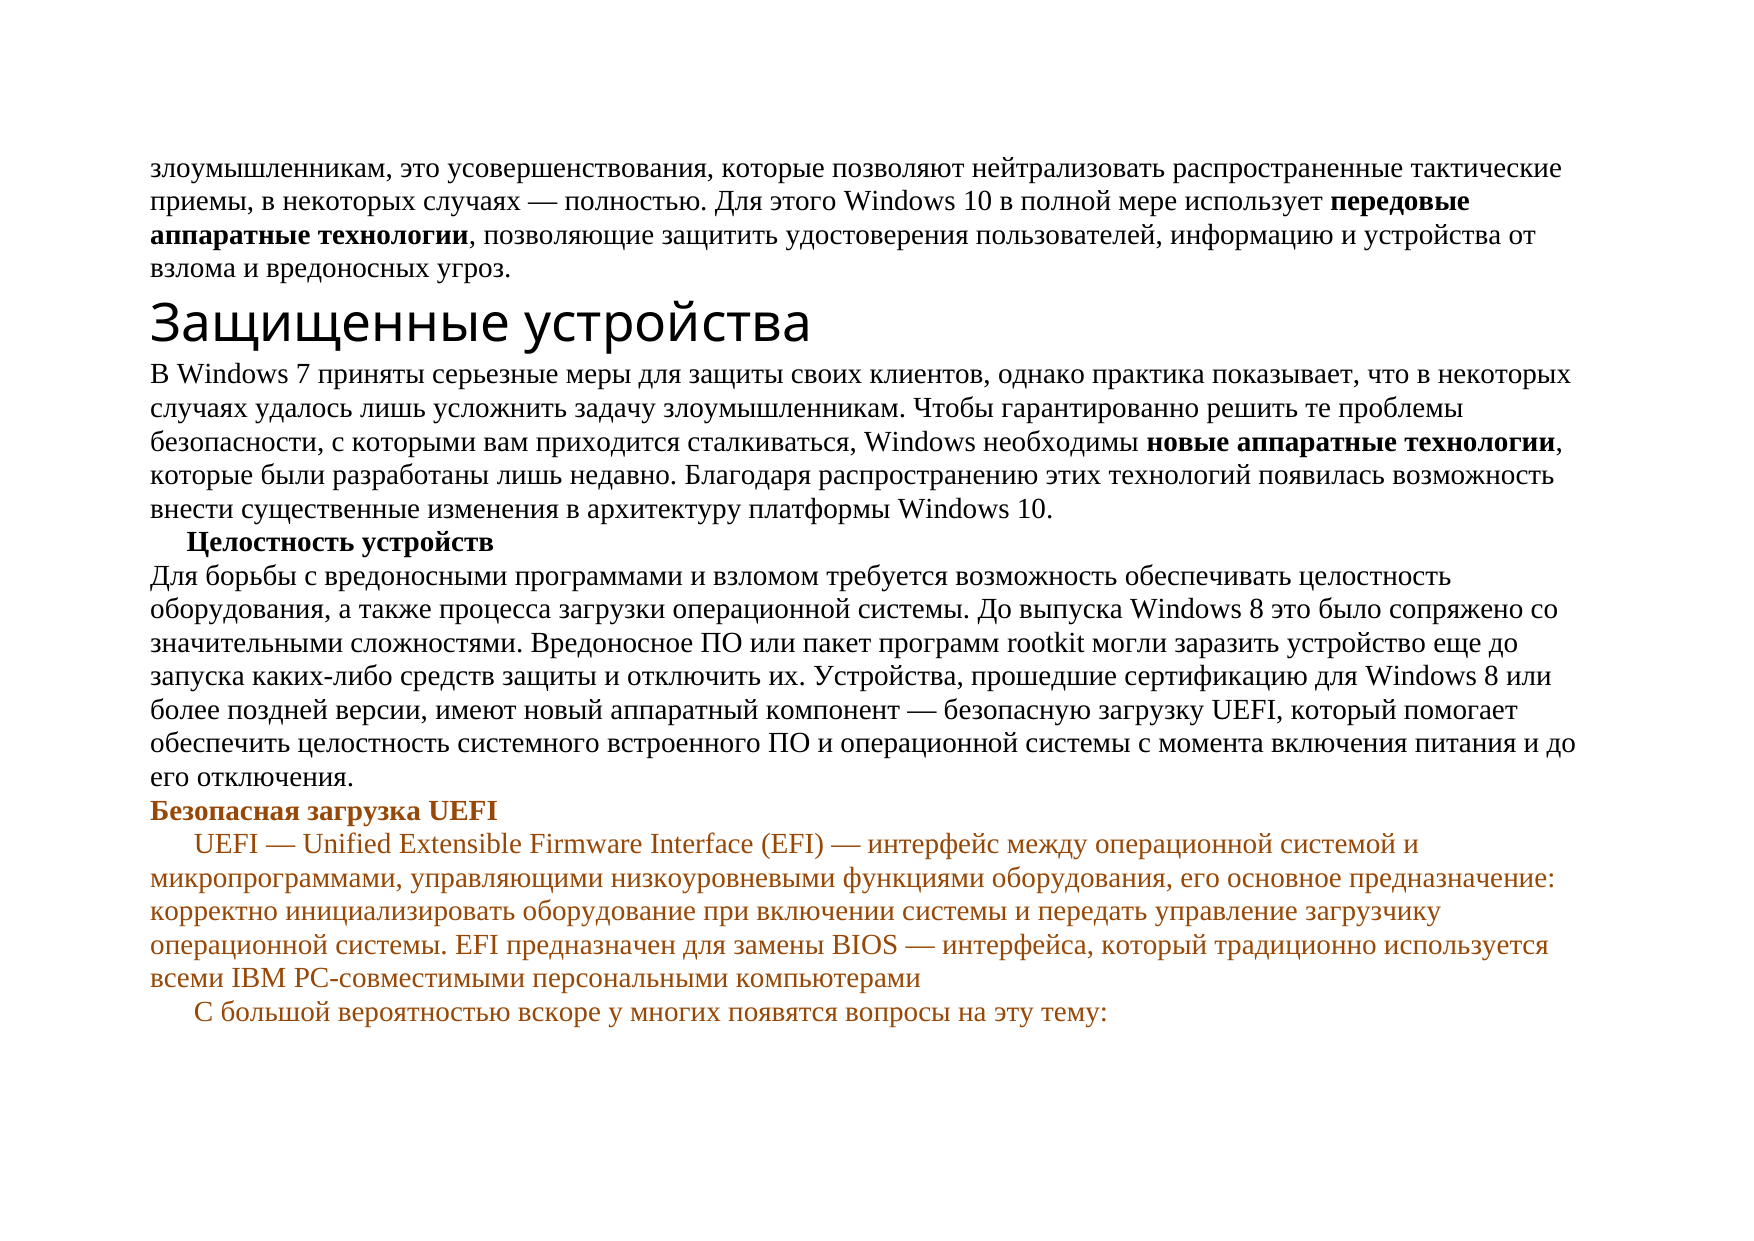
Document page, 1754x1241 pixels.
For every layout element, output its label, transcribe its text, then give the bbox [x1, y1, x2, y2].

text С большой вероятностью вскоре у многих появятся вопросы на эту тему: [150, 994, 1604, 1027]
text Для борьбы с вредоносными программами и взломом требуется возможность обеспечивать целостность оборудования, а также процесса загрузки операционной системы. До выпуска Windows 8 это было сопряжено со значительными сложностями. Вредоносное ПО или пакет программ rootkit могли заразить устройство еще до запуска каких-либо средств защиты и отключить их. Устройства, прошедшие сертификацию для Windows 8 или более поздней версии, имеют новый аппаратный компонент — безопасную загрузку UEFI, который помогает обеспечить целостность системного встроенного ПО и операционной системы с момента включения питания и до его отключения. [150, 558, 1604, 793]
text Целостность устройств [150, 524, 1604, 558]
text UEFI — Unified Extensible Firmware Interface (EFI) — интерфейс между операционной системой и микропрограммами, управляющими низкоуровневыми функциями оборудования, его основное предназначение: корректно инициализировать оборудование при включении системы и передать управление загрузчику операционной системы. EFI предназначен для замены BIOS — интерфейса, который традиционно используется всеми IBM PC-совместимыми персональными компьютерами [150, 826, 1604, 994]
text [150, 150, 1604, 284]
text В Windows 7 приняты серьезные меры для защиты своих клиентов, однако практика показывает, что в некоторых случаях удалось лишь усложнить задачу злоумышленникам. Чтобы гарантированно решить те проблемы безопасности, с которыми вам приходится сталкиваться, Windows необходимы новые аппаратные технологии, которые были разработаны лишь недавно. Благодаря распространению этих технологий появилась возможность внести существенные изменения в архитектуру платформы Windows 10. [150, 357, 1604, 524]
text Безопасная загрузка UEFI [150, 793, 1604, 826]
text Защищенные устройства [150, 284, 1604, 357]
